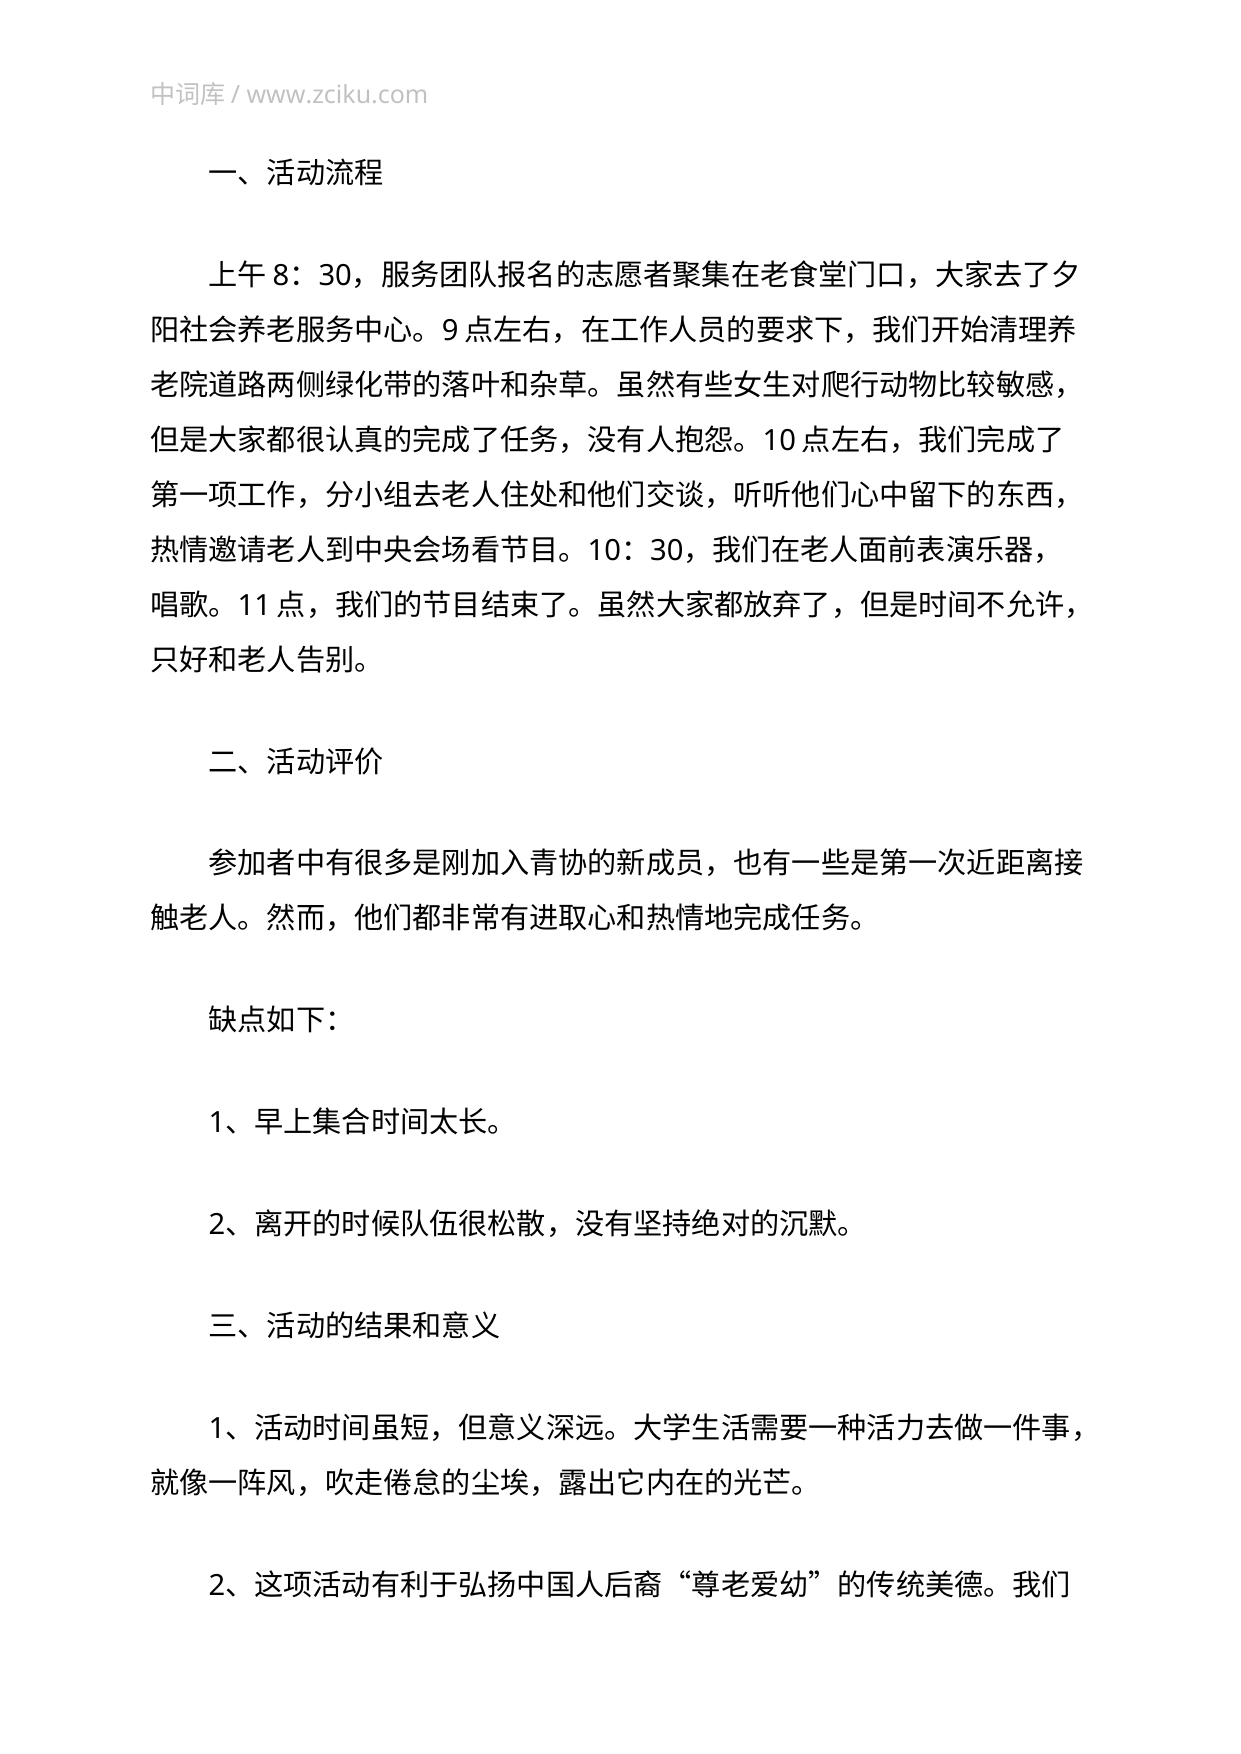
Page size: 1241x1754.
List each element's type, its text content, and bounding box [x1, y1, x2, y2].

text 1、活动时间虽短，但意义深远。大学生活需要一种活力去做一件事，就像一阵风，吹走倦怠的尘埃，露出它内在的光芒。 [150, 1404, 1090, 1502]
text 上午8：30，服务团队报名的志愿者聚集在老食堂门口，大家去了夕阳社会养老服务中心。9点左右，在工作人员的要求下，我们开始清理养老院道路两侧绿化带的落叶和杂草。虽然有些女生对爬行动物比较敏感，但是大家都很认真的完成了任务，没有人抱怨。10点左右，我们完成了第一项工作，分小组去老人住处和他们交谈，听听他们心中留下的东西，热情邀请老人到中央会场看节目。10：30，我们在老人面前表演乐器，唱歌。11点，我们的节目结束了。虽然大家都放弃了，但是时间不允许，只好和老人告别。 [150, 252, 1090, 679]
text 一、活动流程 [150, 150, 1090, 192]
text 1、早上集合时间太长。 [150, 1098, 1090, 1141]
text 2、离开的时候队伍很松散，没有坚持绝对的沉默。 [150, 1201, 1090, 1243]
text 缺点如下： [150, 997, 1090, 1039]
text 三、活动的结果和意义 [150, 1302, 1090, 1345]
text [150, 1561, 1090, 1603]
text 二、活动评价 [150, 738, 1090, 781]
text 参加者中有很多是刚加入青协的新成员，也有一些是第一次近距离接触老人。然而，他们都非常有进取心和热情地完成任务。 [150, 840, 1090, 937]
